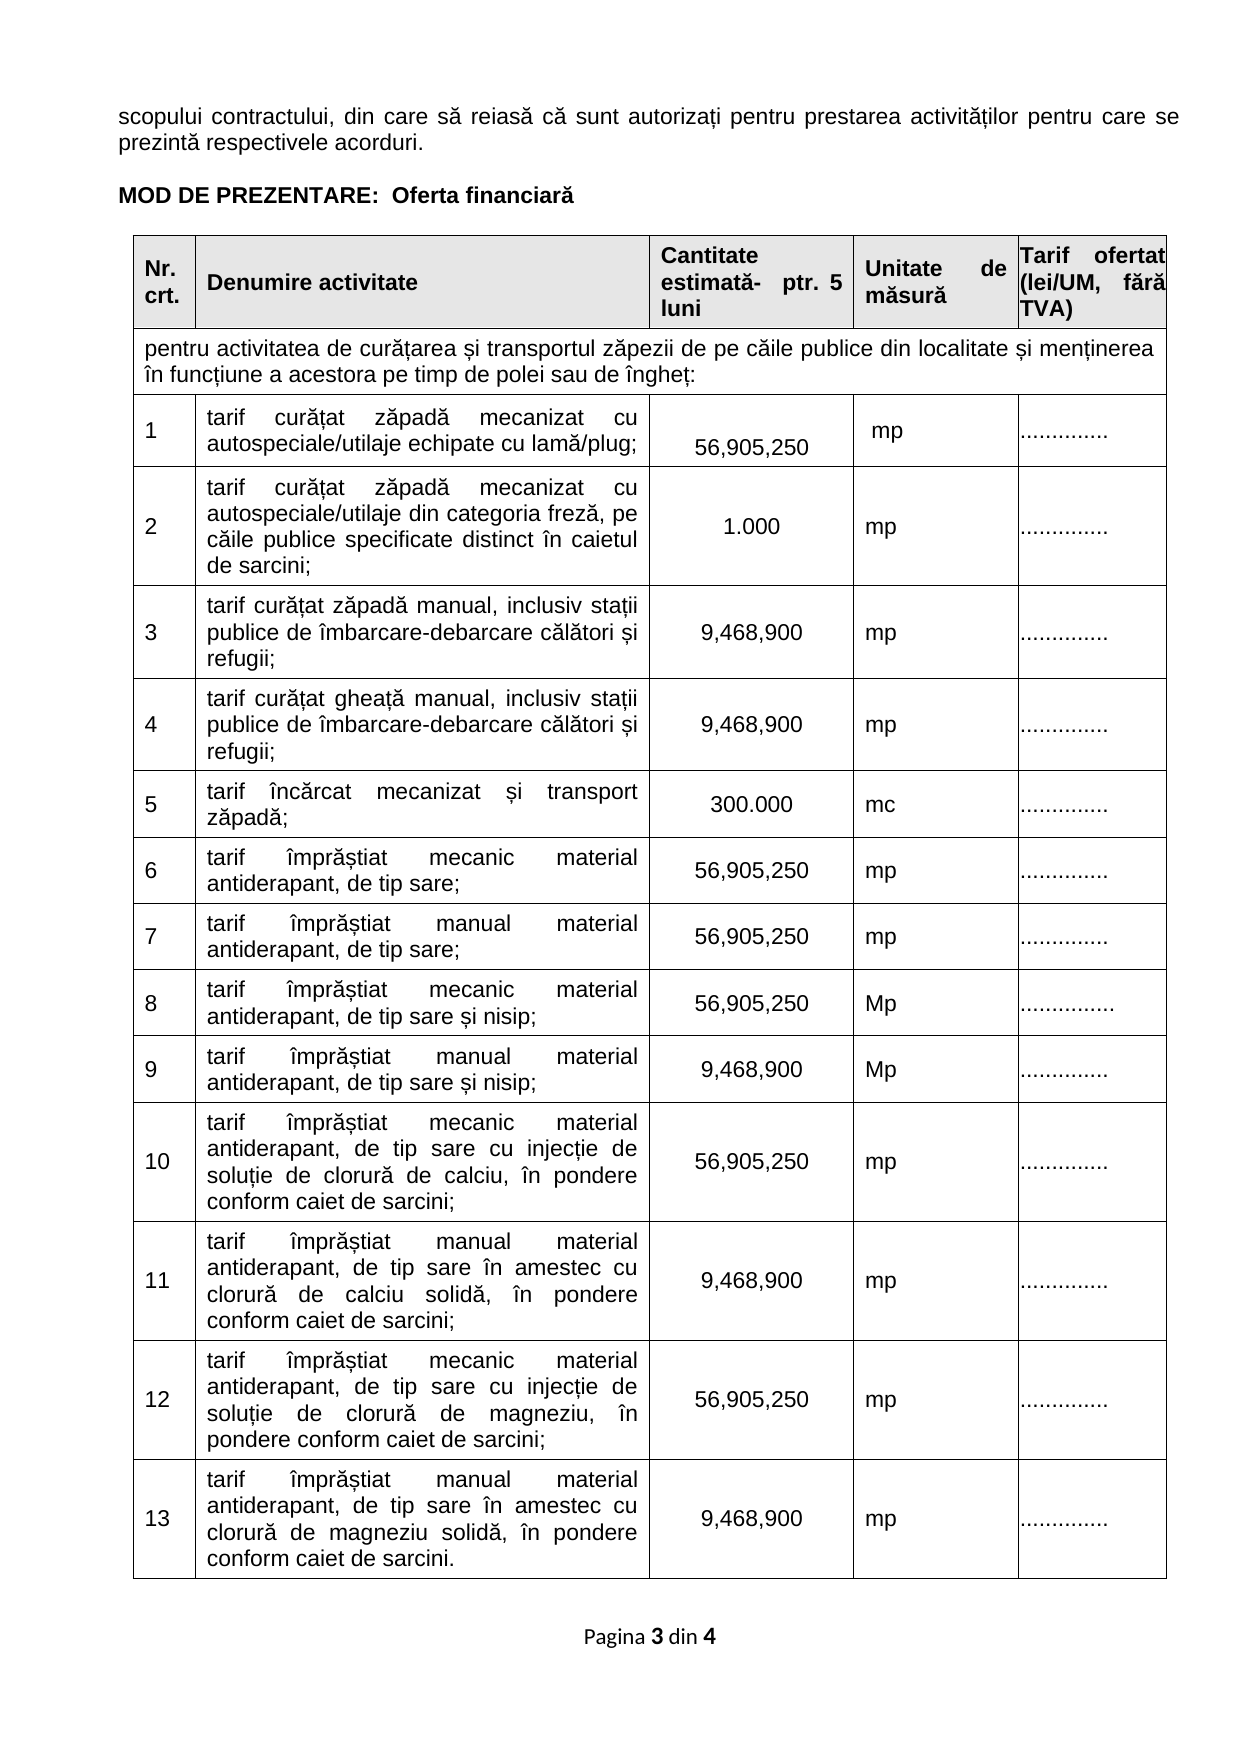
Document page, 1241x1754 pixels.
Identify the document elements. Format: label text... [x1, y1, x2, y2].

table_cell mp [854, 1460, 1018, 1577]
table_cell .............. [1019, 1103, 1166, 1221]
table_header Nr. crt. [134, 236, 195, 327]
table_cell 56,905,250 [650, 838, 853, 903]
table_cell 8 [134, 970, 195, 1035]
table_cell .............. [1019, 467, 1166, 585]
table_cell 13 [134, 1460, 195, 1577]
table_cell tarif împrăștiat manual material antiderapant, de tip sare în amestec cu clorură de magneziu solidă, în pondere conform caiet de sarcini. [196, 1460, 649, 1577]
table_cell 3 [134, 586, 195, 678]
table_cell 56,905,250 [650, 970, 853, 1035]
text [118, 103, 1181, 156]
table_cell .............. [1019, 679, 1166, 770]
table_header Unitate de măsură [854, 236, 1018, 327]
table_cell pentru activitatea de curățarea și transportul zăpezii de pe căile publice din localitate și menținerea în funcțiune a acestora pe timp de polei sau de îngheț: [134, 329, 1166, 394]
table_cell .............. [1019, 586, 1166, 678]
table_cell 9,468,900 [650, 1222, 853, 1339]
table_cell 7 [134, 904, 195, 969]
table_cell 2 [134, 467, 195, 585]
table_cell 5 [134, 771, 195, 837]
table_cell tarif împrăștiat manual material antiderapant, de tip sare; [196, 904, 649, 969]
table_cell 56,905,250 [650, 1341, 853, 1458]
table_cell .............. [1019, 1341, 1166, 1458]
table_cell 1.000 [650, 467, 853, 585]
table_cell 4 [134, 679, 195, 770]
table_cell tarif împrăștiat mecanic material antiderapant, de tip sare cu injecție de soluție de clorură de magneziu, în pondere conform caiet de sarcini; [196, 1341, 649, 1458]
table_cell 9 [134, 1036, 195, 1102]
table_cell mc [854, 771, 1018, 837]
table_cell 56,905,250 [650, 1103, 853, 1221]
table_cell tarif împrăștiat mecanic material antiderapant, de tip sare cu injecție de soluție de clorură de calciu, în pondere conform caiet de sarcini; [196, 1103, 649, 1221]
table_cell .............. [1019, 1460, 1166, 1577]
table_cell tarif încărcat mecanizat și transport zăpadă; [196, 771, 649, 837]
table_cell 9,468,900 [650, 1036, 853, 1102]
table_cell mp [854, 679, 1018, 770]
table_cell .............. [1019, 838, 1166, 903]
table_cell 11 [134, 1222, 195, 1339]
table_cell 10 [134, 1103, 195, 1221]
table_cell mp [854, 838, 1018, 903]
table_cell mp [854, 1222, 1018, 1339]
table_cell 300.000 [650, 771, 853, 837]
table_cell 56,905,250 [650, 904, 853, 969]
table_cell mp [854, 1341, 1018, 1458]
table_cell mp [854, 586, 1018, 678]
table_cell .............. [1019, 771, 1166, 837]
table_cell Mp [854, 970, 1018, 1035]
table_cell tarif curățat gheață manual, inclusiv stații publice de îmbarcare-debarcare călători și refugii; [196, 679, 649, 770]
table_header Cantitate estimată- ptr. 5 luni [650, 236, 853, 327]
table_cell tarif împrăștiat manual material antiderapant, de tip sare și nisip; [196, 1036, 649, 1102]
table_cell 9,468,900 [650, 679, 853, 770]
table_cell .............. [1019, 1036, 1166, 1102]
table_cell 12 [134, 1341, 195, 1458]
table_cell tarif împrăștiat manual material antiderapant, de tip sare în amestec cu clorură de calciu solidă, în pondere conform caiet de sarcini; [196, 1222, 649, 1339]
table_cell .............. [1019, 1222, 1166, 1339]
table_header Denumire activitate [196, 236, 649, 327]
table_cell .............. [1019, 395, 1166, 466]
table_cell 9,468,900 [650, 586, 853, 678]
table_cell mp [854, 395, 1018, 466]
table_cell tarif împrăștiat mecanic material antiderapant, de tip sare și nisip; [196, 970, 649, 1035]
table_cell .............. [1019, 904, 1166, 969]
text MOD DE PREZENTARE: Oferta financiară [118, 182, 1181, 208]
table_cell mp [854, 904, 1018, 969]
table_cell 1 [134, 395, 195, 466]
table_cell tarif împrăștiat mecanic material antiderapant, de tip sare; [196, 838, 649, 903]
table_cell tarif curățat zăpadă mecanizat cu autospeciale/utilaje echipate cu lamă/plug; [196, 395, 649, 466]
table_cell Mp [854, 1036, 1018, 1102]
table_cell 56,905,250 [650, 395, 853, 466]
table_cell ............... [1019, 970, 1166, 1035]
table_cell mp [854, 467, 1018, 585]
table_cell 6 [134, 838, 195, 903]
table_header Tarif ofertat (lei/UM, fără TVA) [1019, 236, 1166, 327]
table_cell mp [854, 1103, 1018, 1221]
table_cell tarif curățat zăpadă manual, inclusiv stații publice de îmbarcare-debarcare călători și refugii; [196, 586, 649, 678]
table_cell 9,468,900 [650, 1460, 853, 1577]
table_cell tarif curățat zăpadă mecanizat cu autospeciale/utilaje din categoria freză, pe căile publice specificate distinct în caietul de sarcini; [196, 467, 649, 585]
